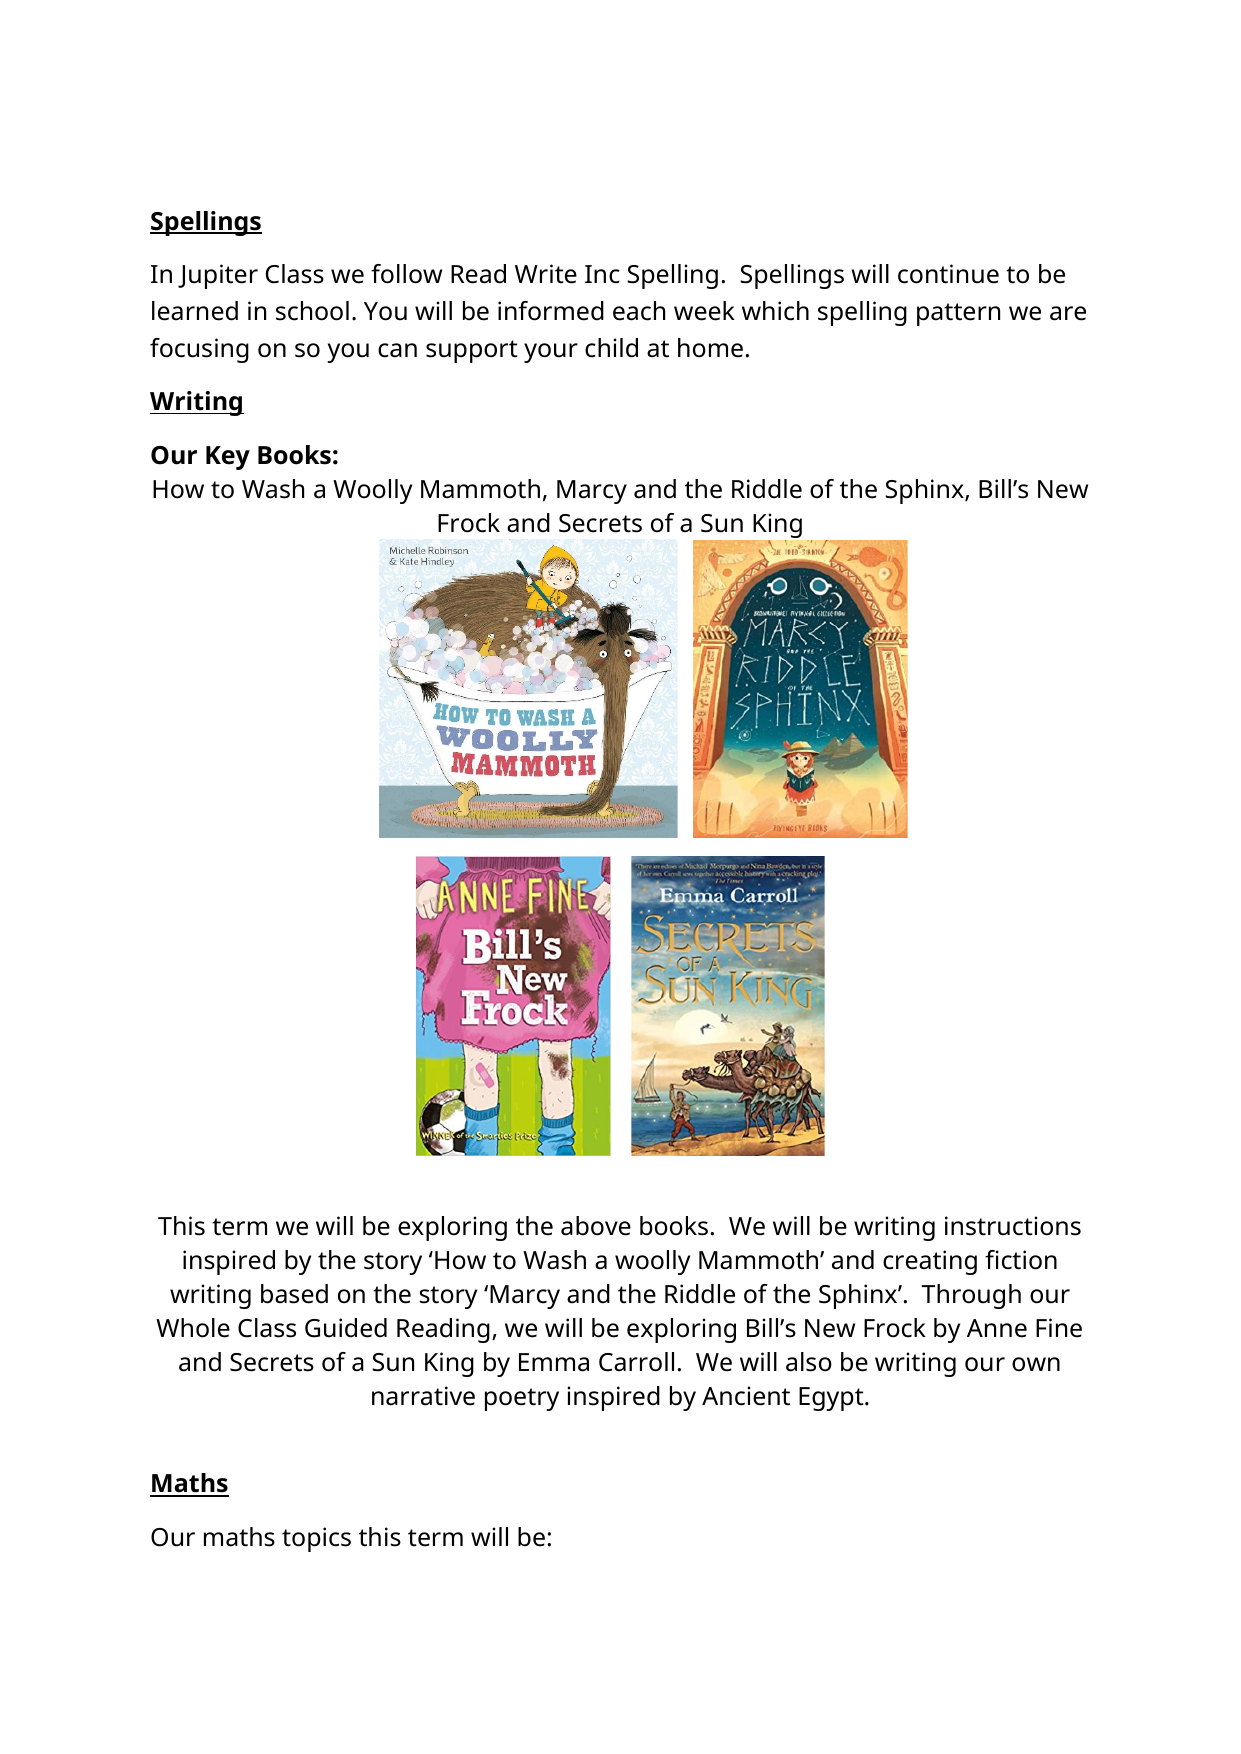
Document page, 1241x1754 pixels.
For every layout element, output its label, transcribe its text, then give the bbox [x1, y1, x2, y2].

text Our Key Books: [150, 437, 1090, 471]
picture [415, 856, 611, 1156]
picture [379, 539, 678, 838]
text In Jupiter Class we follow Read Write Inc Spelling. Spellings will continue to be learned in school. You will be informed each week which spelling pattern we are focusing on so you can support your child at home. [150, 257, 1090, 364]
picture [693, 540, 908, 838]
text Maths [150, 1466, 1090, 1500]
text Writing [150, 384, 1090, 418]
picture [631, 856, 825, 1156]
text Spellings [150, 203, 1090, 237]
text This term we will be exploring the above books. We will be writing instructions inspired by the story ‘How to Wash a woolly Mammoth’ and creating fiction writing based on the story ‘Marcy and the Riddle of the Sphinx’. Through our Whole Class Guided Reading, we will be exploring Bill’s New Frock by Anne Fine and Secrets of a Sun King by Emma Carroll. We will also be writing our own narrative poetry inspired by Ancient Egypt. [150, 1208, 1090, 1413]
text Our maths topics this term will be: [150, 1519, 1090, 1553]
text How to Wash a Woolly Mammoth, Marcy and the Riddle of the Sphinx, Bill’s New Frock and Secrets of a Sun King [150, 471, 1090, 539]
